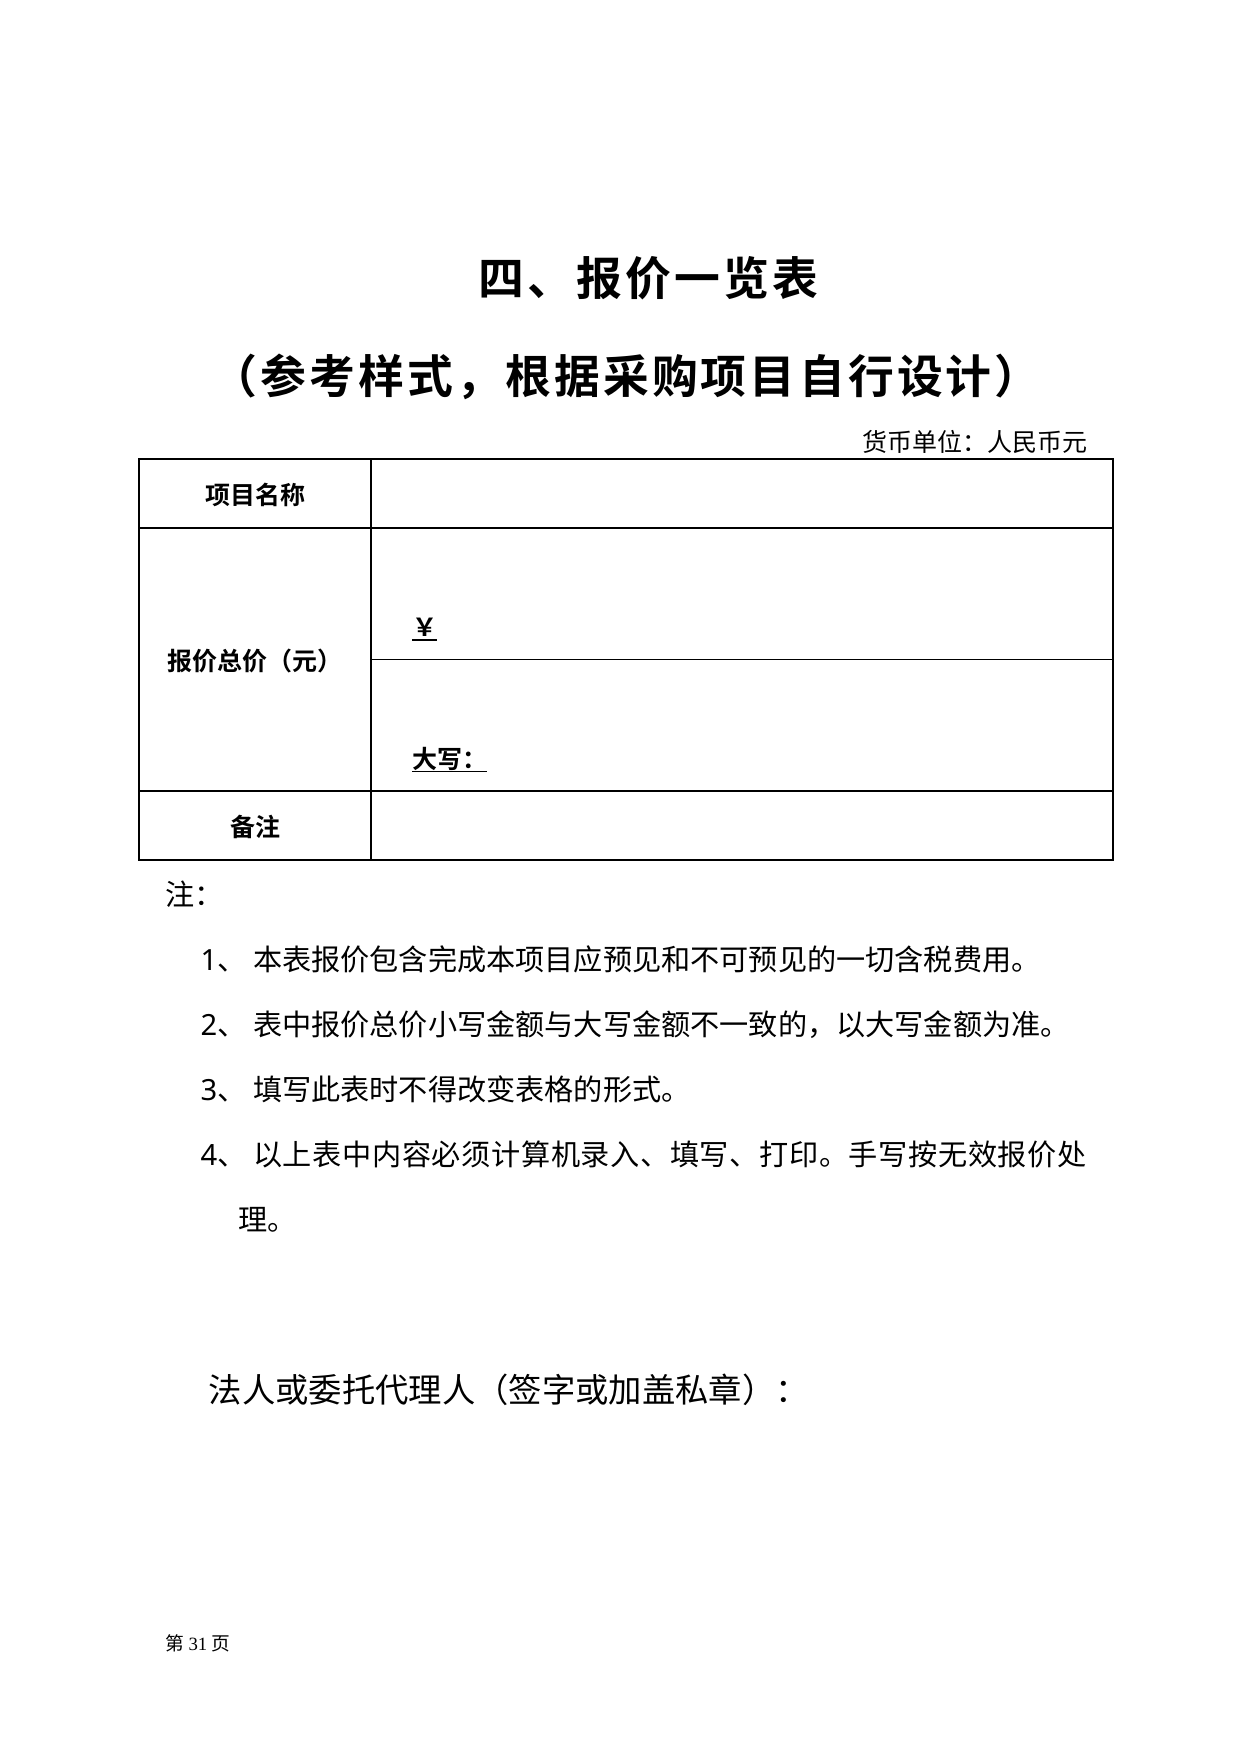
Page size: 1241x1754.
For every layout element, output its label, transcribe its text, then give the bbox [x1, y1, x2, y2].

text 法人或委托代理人（签字或加盖私章）： [165, 1355, 1087, 1420]
table_cell 报价总价（元） [140, 529, 370, 790]
list 报价一览表 [209, 227, 1087, 324]
list 以上表中内容必须计算机录入、填写、打印。手写按无效报价处理。 [200, 1120, 1087, 1250]
table_cell 大写： [372, 660, 1112, 790]
table_header 项目名称 [140, 460, 370, 527]
table_cell [372, 792, 1112, 859]
text 注： [165, 861, 1087, 925]
text 货币单位：人民币元 [165, 422, 1087, 458]
table_cell ￥ [372, 529, 1112, 658]
table_cell 备注 [140, 792, 370, 859]
list 表中报价总价小写金额与大写金额不一致的，以大写金额为准。 [200, 990, 1087, 1055]
text （参考样式，根据采购项目自行设计） [165, 324, 1087, 422]
table_header [372, 460, 1112, 527]
list 填写此表时不得改变表格的形式。 [200, 1055, 1087, 1120]
list 本表报价包含完成本项目应预见和不可预见的一切含税费用。 [200, 925, 1087, 990]
